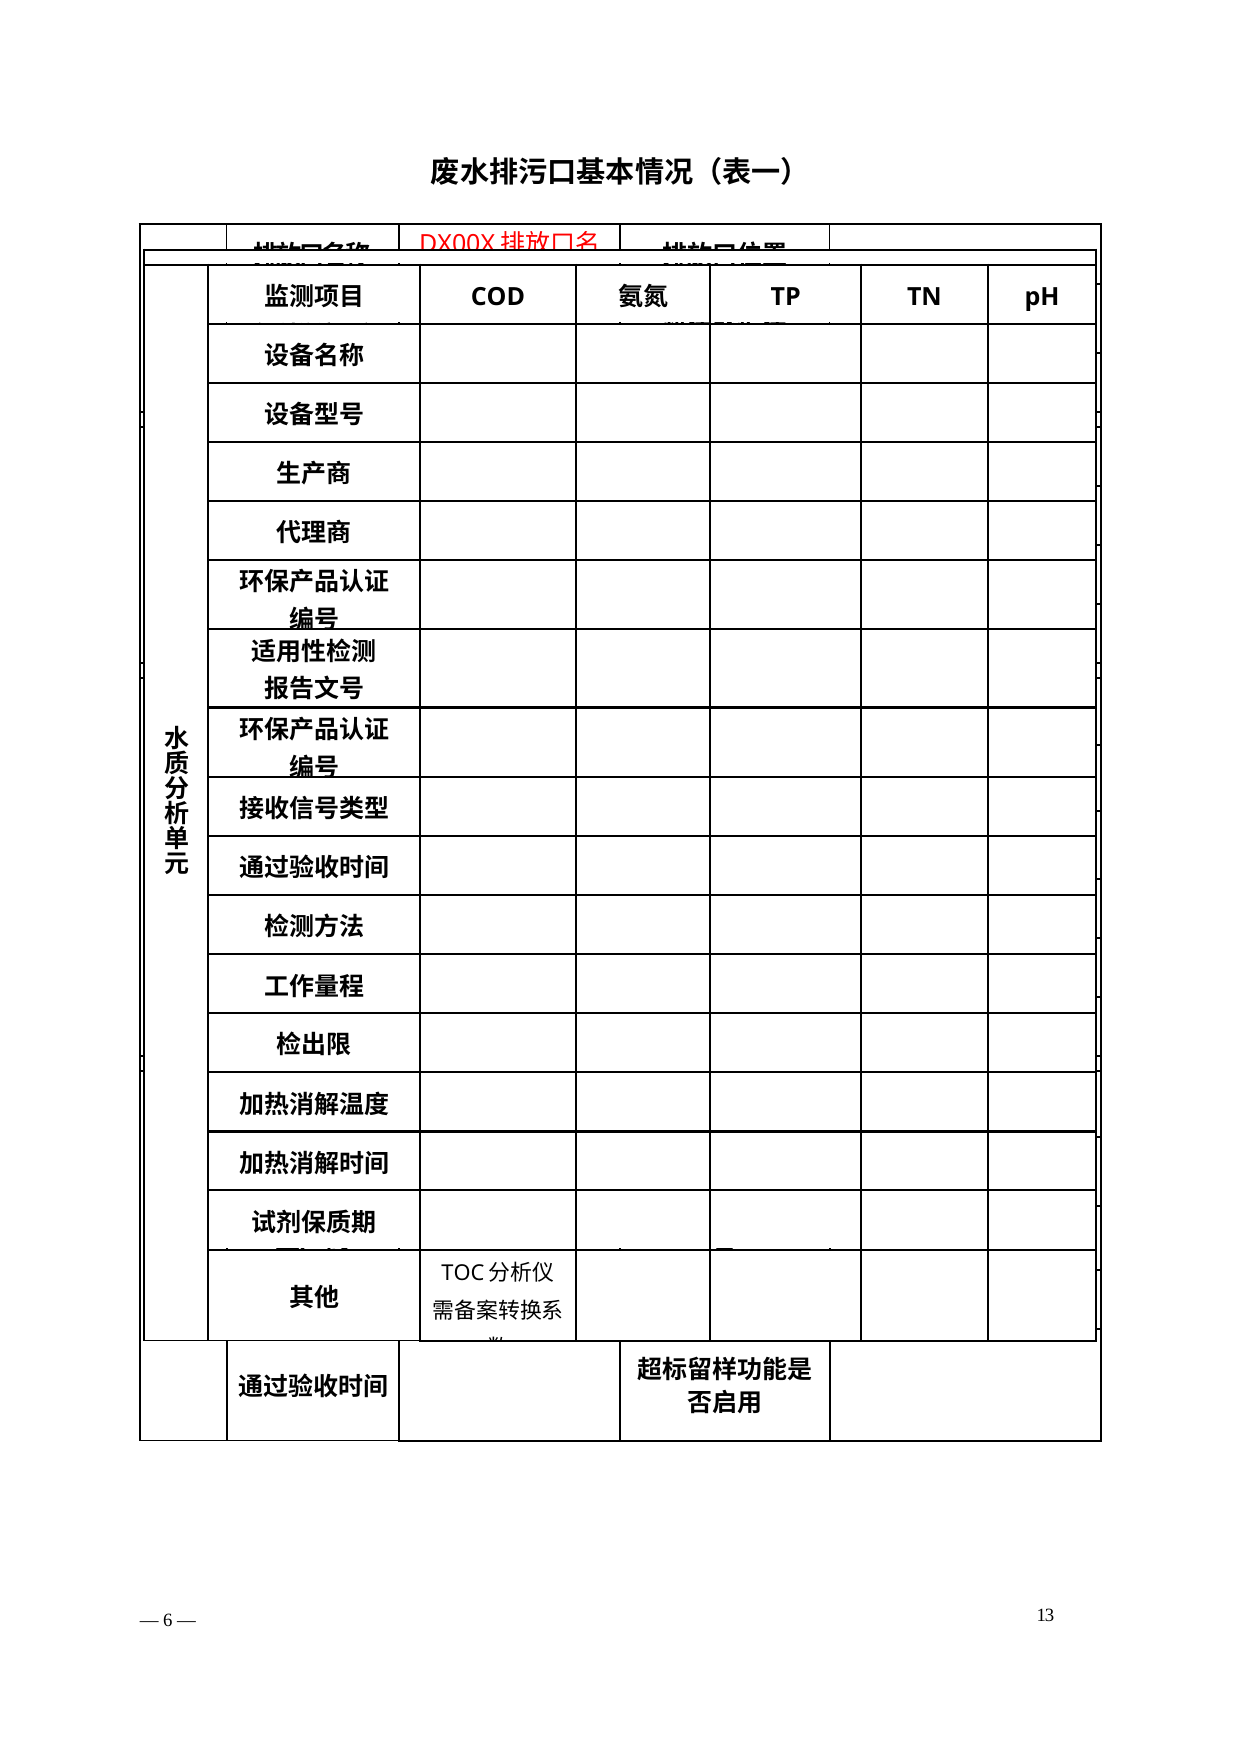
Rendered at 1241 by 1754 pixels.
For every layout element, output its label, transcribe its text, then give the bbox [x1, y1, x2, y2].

table_cell [862, 1251, 987, 1340]
table_cell [831, 1330, 1100, 1440]
table_cell [989, 384, 1095, 441]
table_cell 水质分析单元 [145, 266, 207, 1340]
table_cell [421, 325, 575, 382]
table_cell [862, 1191, 987, 1248]
table_cell [421, 1191, 575, 1248]
table_header DX00X排放口名称 [400, 225, 619, 249]
table_cell [421, 561, 575, 628]
table_cell [711, 561, 860, 628]
table_cell [711, 1191, 860, 1248]
table_cell [577, 561, 709, 628]
table_cell [989, 630, 1095, 706]
table_cell [989, 561, 1095, 628]
table_cell [421, 837, 575, 894]
table_cell [862, 325, 987, 382]
table_cell [577, 502, 709, 559]
table_cell [862, 502, 987, 559]
table_cell [989, 1073, 1095, 1130]
table_cell [862, 709, 987, 776]
table_cell [421, 502, 575, 559]
table_cell [711, 1251, 860, 1340]
table_header [145, 251, 1095, 263]
table_cell [577, 1251, 709, 1340]
table_cell [577, 630, 709, 706]
table_cell [421, 1014, 575, 1071]
table_cell [862, 384, 987, 441]
table_cell [400, 1341, 619, 1440]
table_cell [862, 1014, 987, 1071]
table_cell [989, 778, 1095, 835]
table_header 基本情况 [141, 225, 226, 411]
table_cell [577, 1014, 709, 1071]
table_header 排放口位置 [621, 225, 829, 249]
table_cell [862, 561, 987, 628]
table_cell 监测项目 [209, 266, 419, 322]
table_cell [862, 630, 987, 706]
table_cell [989, 1191, 1095, 1248]
table_cell 设备名称 [209, 325, 419, 382]
table_cell 通过验收时间 [228, 1341, 398, 1440]
table_cell [989, 709, 1095, 776]
table_cell [862, 955, 987, 1012]
table_cell [577, 1133, 709, 1189]
table_cell 代理商 [209, 502, 419, 559]
table_cell [711, 325, 860, 382]
table_cell [989, 896, 1095, 953]
table_cell [711, 955, 860, 1012]
table_cell [421, 896, 575, 953]
table_cell [989, 1251, 1095, 1340]
table_header 排放口名称 [227, 225, 398, 249]
table_cell [711, 837, 860, 894]
table_cell [989, 1014, 1095, 1071]
table_header [830, 225, 1100, 282]
table_cell 生产商 [209, 443, 419, 500]
table_cell COD [421, 266, 575, 322]
table_cell [711, 1014, 860, 1071]
table_cell [577, 443, 709, 500]
table_cell [711, 778, 860, 835]
table_cell [711, 896, 860, 953]
table_cell 水质采样单元 [141, 1072, 226, 1440]
table_cell [711, 630, 860, 706]
table_cell [577, 837, 709, 894]
table_cell [989, 502, 1095, 559]
table_cell TP [711, 266, 860, 322]
table_cell [577, 896, 709, 953]
table_cell 设备型号 [209, 384, 419, 441]
table_cell 试剂保质期 [209, 1191, 419, 1248]
table_cell [421, 1133, 575, 1189]
table_cell [862, 837, 987, 894]
table_cell [989, 837, 1095, 894]
table_cell [577, 709, 709, 776]
table_cell 超标留样功能是否启用 [621, 1342, 829, 1440]
table_cell [989, 443, 1095, 500]
table_cell [711, 443, 860, 500]
table_cell [421, 443, 575, 500]
table_cell 加热消解时间 [209, 1133, 419, 1189]
table_cell [421, 384, 575, 441]
table_cell [711, 384, 860, 441]
table_cell [421, 955, 575, 1012]
table_cell 接收信号类型 [209, 778, 419, 835]
table_cell [862, 778, 987, 835]
table_cell TOC分析仪需备案转换系数 [421, 1251, 575, 1340]
table_cell [862, 1133, 987, 1189]
table_cell [421, 1073, 575, 1130]
table_cell pH [989, 266, 1095, 322]
table_cell [577, 1191, 709, 1248]
table_cell [711, 1133, 860, 1189]
table_cell TN [862, 266, 987, 322]
table_cell [711, 502, 860, 559]
table_cell 其他 [209, 1251, 419, 1340]
table_cell [421, 630, 575, 706]
table_cell [577, 1073, 709, 1130]
table_cell 检出限 [209, 1014, 419, 1071]
table_cell 工作量程 [209, 955, 419, 1012]
table_cell 氨氮 [577, 266, 709, 322]
table_cell [989, 955, 1095, 1012]
table_cell 环保产品认证 编号 [209, 561, 419, 628]
table_cell [989, 325, 1095, 382]
table_cell [421, 709, 575, 776]
table_cell [862, 443, 987, 500]
table_cell [862, 1073, 987, 1130]
table_cell [989, 1133, 1095, 1189]
table_cell [577, 955, 709, 1012]
table_cell 加热消解温度 [209, 1073, 419, 1130]
table_cell [577, 325, 709, 382]
table_cell [711, 1073, 860, 1130]
table_cell 环保产品认证 编号 [209, 709, 419, 776]
table_cell [711, 709, 860, 776]
table_cell 通过验收时间 [209, 837, 419, 894]
table_cell 检测方法 [209, 896, 419, 953]
table_cell [577, 778, 709, 835]
table_cell [421, 778, 575, 835]
table_cell [862, 896, 987, 953]
table_cell [577, 384, 709, 441]
table_cell 适用性检测 报告文号 （附复印件） [209, 630, 419, 706]
text 废水排污口基本情况（表一） [139, 149, 1101, 191]
